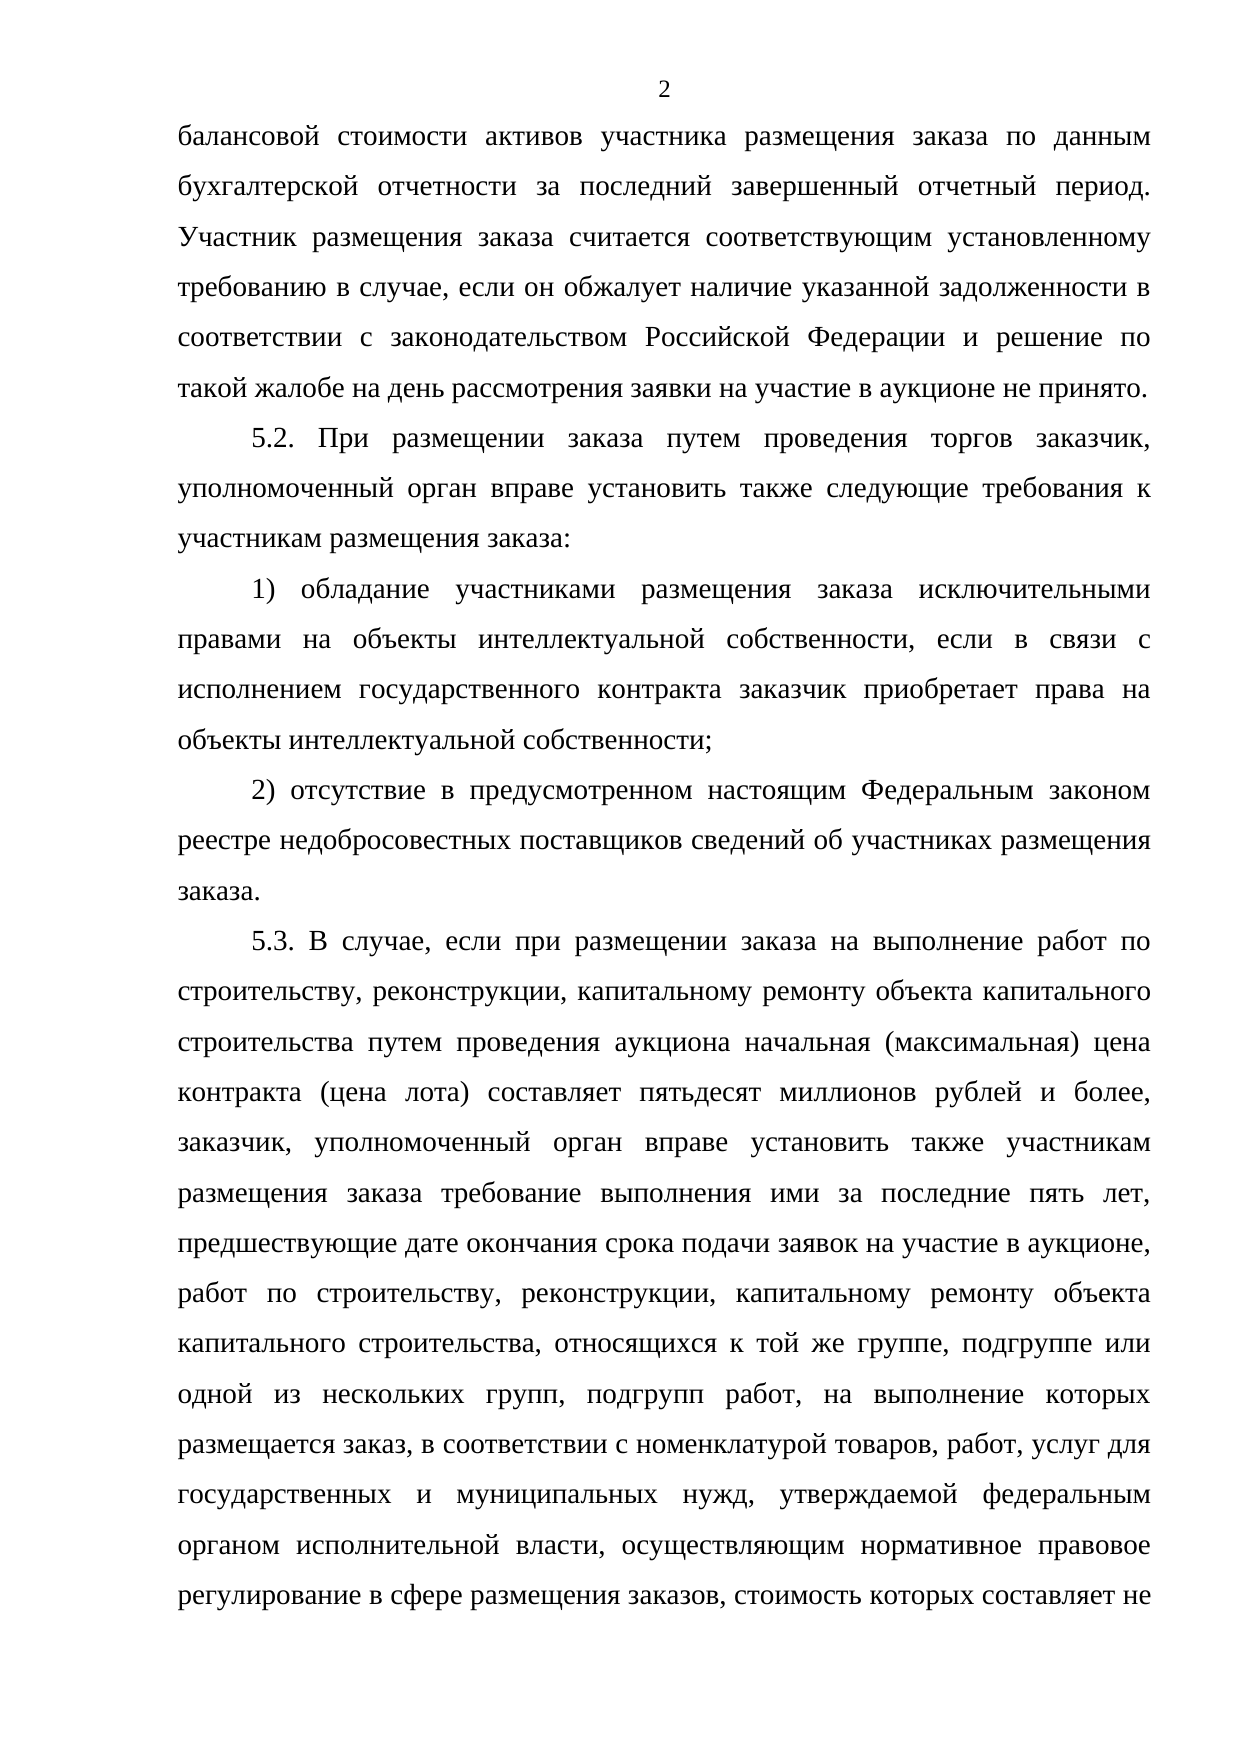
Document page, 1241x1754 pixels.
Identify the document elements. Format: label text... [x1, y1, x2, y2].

text 2) отсутствие в предусмотренном настоящим Федеральным законом реестре недобросовестных поставщиков сведений об участниках размещения заказа. [177, 772, 1152, 906]
text 5.2. При размещении заказа путем проведения торгов заказчик, уполномоченный орган вправе установить также следующие требования к участникам размещения заказа: [177, 420, 1152, 554]
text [177, 118, 1152, 403]
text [177, 923, 1152, 1611]
text 1) обладание участниками размещения заказа исключительными правами на объекты интеллектуальной собственности, если в связи с исполнением государственного контракта заказчик приобретает права на объекты интеллектуальной собственности; [177, 571, 1152, 755]
